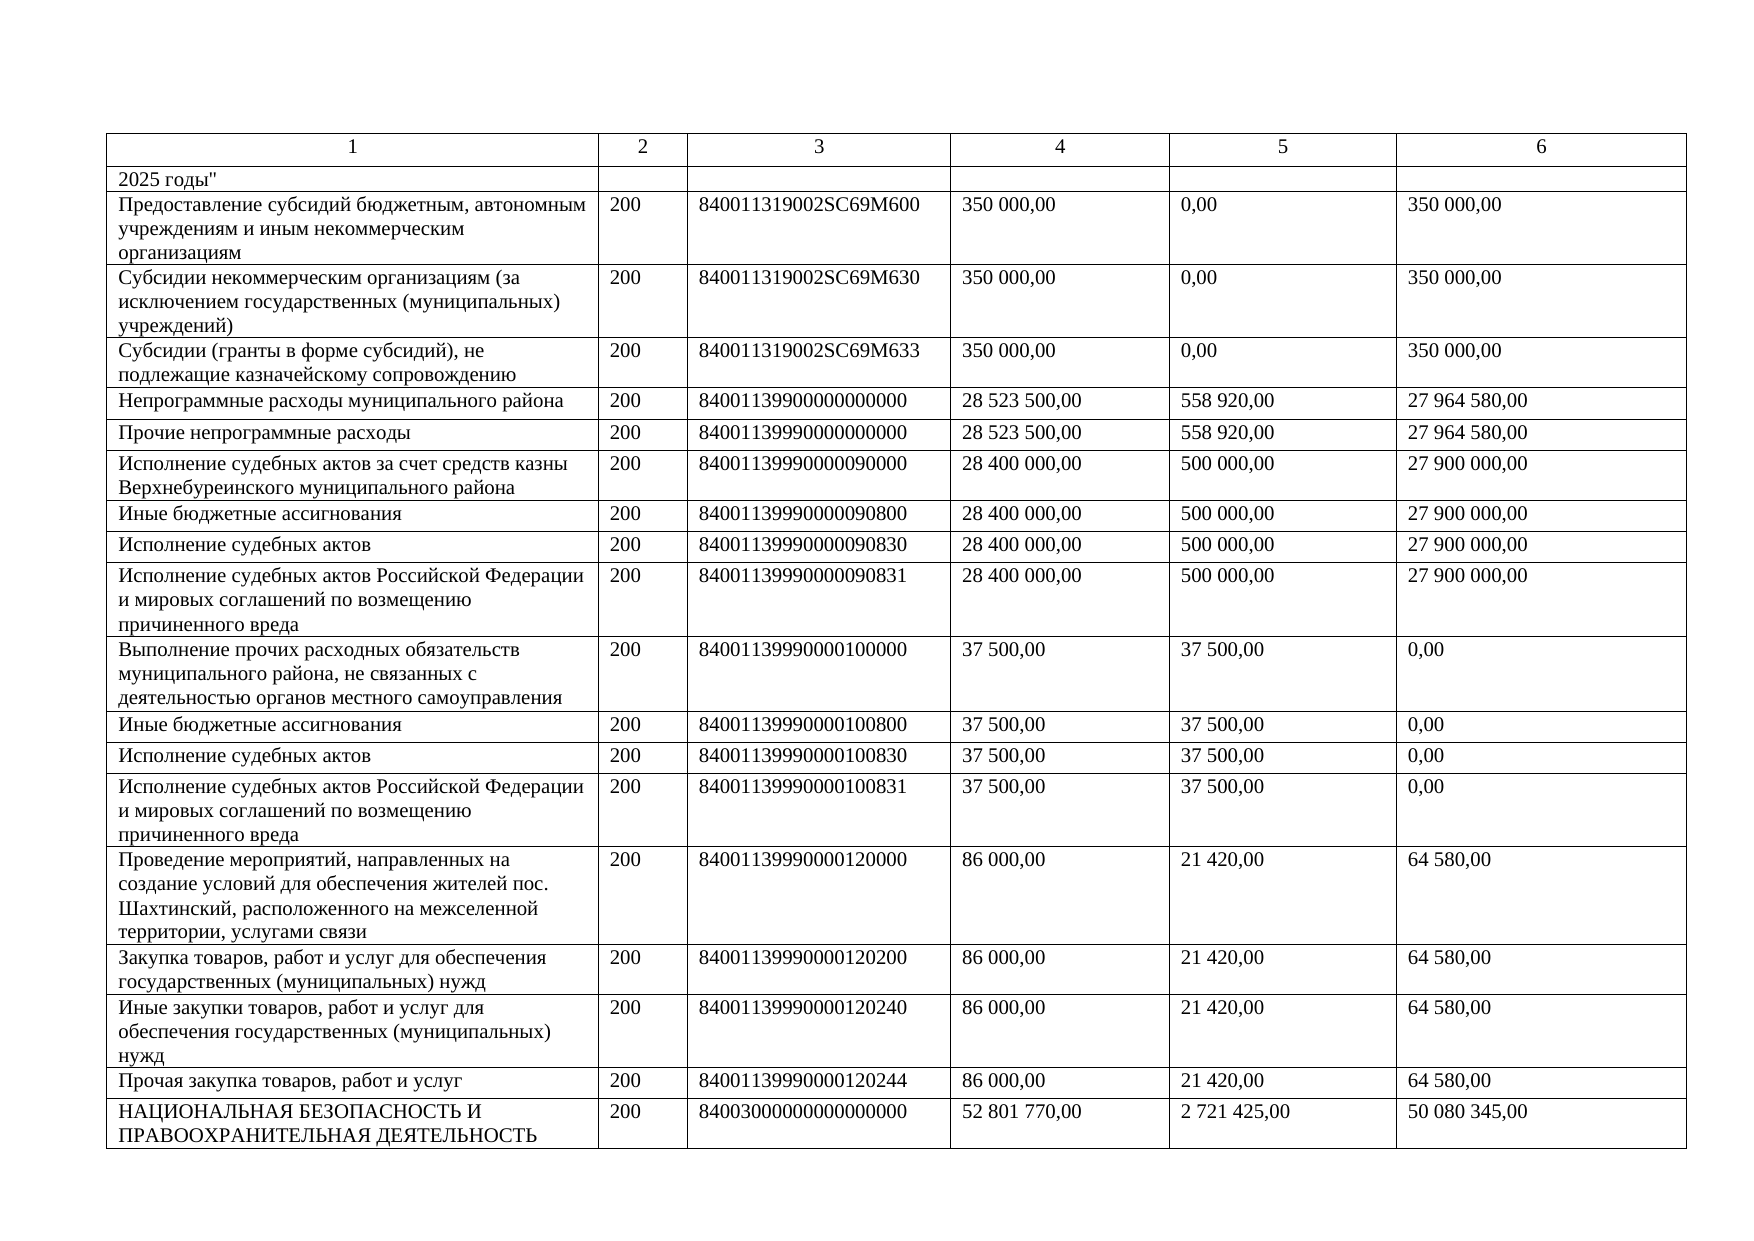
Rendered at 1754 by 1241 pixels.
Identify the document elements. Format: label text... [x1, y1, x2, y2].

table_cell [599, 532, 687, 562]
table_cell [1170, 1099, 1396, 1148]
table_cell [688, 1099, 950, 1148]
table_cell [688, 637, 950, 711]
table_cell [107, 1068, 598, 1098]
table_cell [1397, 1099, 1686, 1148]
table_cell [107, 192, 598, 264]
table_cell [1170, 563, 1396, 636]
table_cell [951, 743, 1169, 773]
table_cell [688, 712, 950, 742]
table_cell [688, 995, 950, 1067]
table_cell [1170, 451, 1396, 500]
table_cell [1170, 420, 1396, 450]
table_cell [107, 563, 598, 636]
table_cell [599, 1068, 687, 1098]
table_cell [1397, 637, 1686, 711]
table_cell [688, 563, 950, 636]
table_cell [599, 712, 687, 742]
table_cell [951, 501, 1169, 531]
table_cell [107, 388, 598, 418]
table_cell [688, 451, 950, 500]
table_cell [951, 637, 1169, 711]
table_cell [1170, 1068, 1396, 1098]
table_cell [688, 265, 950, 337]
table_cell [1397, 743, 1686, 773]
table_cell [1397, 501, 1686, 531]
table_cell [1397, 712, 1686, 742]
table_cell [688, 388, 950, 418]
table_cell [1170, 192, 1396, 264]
table_header 4 [951, 134, 1169, 166]
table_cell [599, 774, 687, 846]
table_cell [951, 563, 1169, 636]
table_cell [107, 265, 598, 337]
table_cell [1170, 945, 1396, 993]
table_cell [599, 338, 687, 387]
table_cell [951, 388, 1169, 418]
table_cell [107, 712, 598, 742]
table_header 5 [1170, 134, 1396, 166]
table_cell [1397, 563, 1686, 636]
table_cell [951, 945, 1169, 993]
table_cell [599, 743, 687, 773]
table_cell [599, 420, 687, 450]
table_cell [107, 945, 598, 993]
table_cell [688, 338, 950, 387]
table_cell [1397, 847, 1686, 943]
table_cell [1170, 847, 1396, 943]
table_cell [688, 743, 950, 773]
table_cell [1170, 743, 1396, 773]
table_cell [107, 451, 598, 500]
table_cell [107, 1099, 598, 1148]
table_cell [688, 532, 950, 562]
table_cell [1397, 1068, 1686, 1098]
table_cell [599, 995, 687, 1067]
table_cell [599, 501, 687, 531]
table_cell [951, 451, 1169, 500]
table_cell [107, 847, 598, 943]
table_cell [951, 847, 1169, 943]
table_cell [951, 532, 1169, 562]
table_header 6 [1397, 134, 1686, 166]
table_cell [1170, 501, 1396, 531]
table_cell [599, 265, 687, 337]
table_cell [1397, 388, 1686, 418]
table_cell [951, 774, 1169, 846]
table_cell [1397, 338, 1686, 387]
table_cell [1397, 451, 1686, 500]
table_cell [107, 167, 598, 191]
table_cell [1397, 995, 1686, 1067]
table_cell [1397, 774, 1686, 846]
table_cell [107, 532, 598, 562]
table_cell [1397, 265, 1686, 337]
table_header 3 [688, 134, 950, 166]
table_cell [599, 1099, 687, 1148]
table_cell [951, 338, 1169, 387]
table_header 2 [599, 134, 687, 166]
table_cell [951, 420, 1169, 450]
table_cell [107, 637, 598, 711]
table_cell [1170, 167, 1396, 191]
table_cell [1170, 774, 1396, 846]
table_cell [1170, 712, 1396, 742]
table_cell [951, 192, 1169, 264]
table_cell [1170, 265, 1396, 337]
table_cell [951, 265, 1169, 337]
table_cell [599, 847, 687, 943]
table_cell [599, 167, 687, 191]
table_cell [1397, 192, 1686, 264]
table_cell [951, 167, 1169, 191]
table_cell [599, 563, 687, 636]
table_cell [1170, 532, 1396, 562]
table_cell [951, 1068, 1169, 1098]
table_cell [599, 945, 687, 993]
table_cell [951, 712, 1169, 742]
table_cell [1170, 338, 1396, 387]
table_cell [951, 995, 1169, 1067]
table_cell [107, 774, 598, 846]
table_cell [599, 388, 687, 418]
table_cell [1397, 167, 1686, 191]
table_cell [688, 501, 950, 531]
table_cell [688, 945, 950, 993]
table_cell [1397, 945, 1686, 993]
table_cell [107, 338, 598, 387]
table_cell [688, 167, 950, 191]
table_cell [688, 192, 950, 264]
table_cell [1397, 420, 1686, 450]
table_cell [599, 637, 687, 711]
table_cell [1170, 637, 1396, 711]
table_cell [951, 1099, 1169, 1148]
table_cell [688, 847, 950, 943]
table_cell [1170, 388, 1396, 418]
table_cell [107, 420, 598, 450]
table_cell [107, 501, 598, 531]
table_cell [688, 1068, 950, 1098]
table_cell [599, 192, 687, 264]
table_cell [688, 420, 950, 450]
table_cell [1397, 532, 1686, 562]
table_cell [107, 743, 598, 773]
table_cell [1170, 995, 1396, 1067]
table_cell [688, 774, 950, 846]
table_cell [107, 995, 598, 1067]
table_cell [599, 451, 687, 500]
table_header 1 [107, 134, 598, 166]
